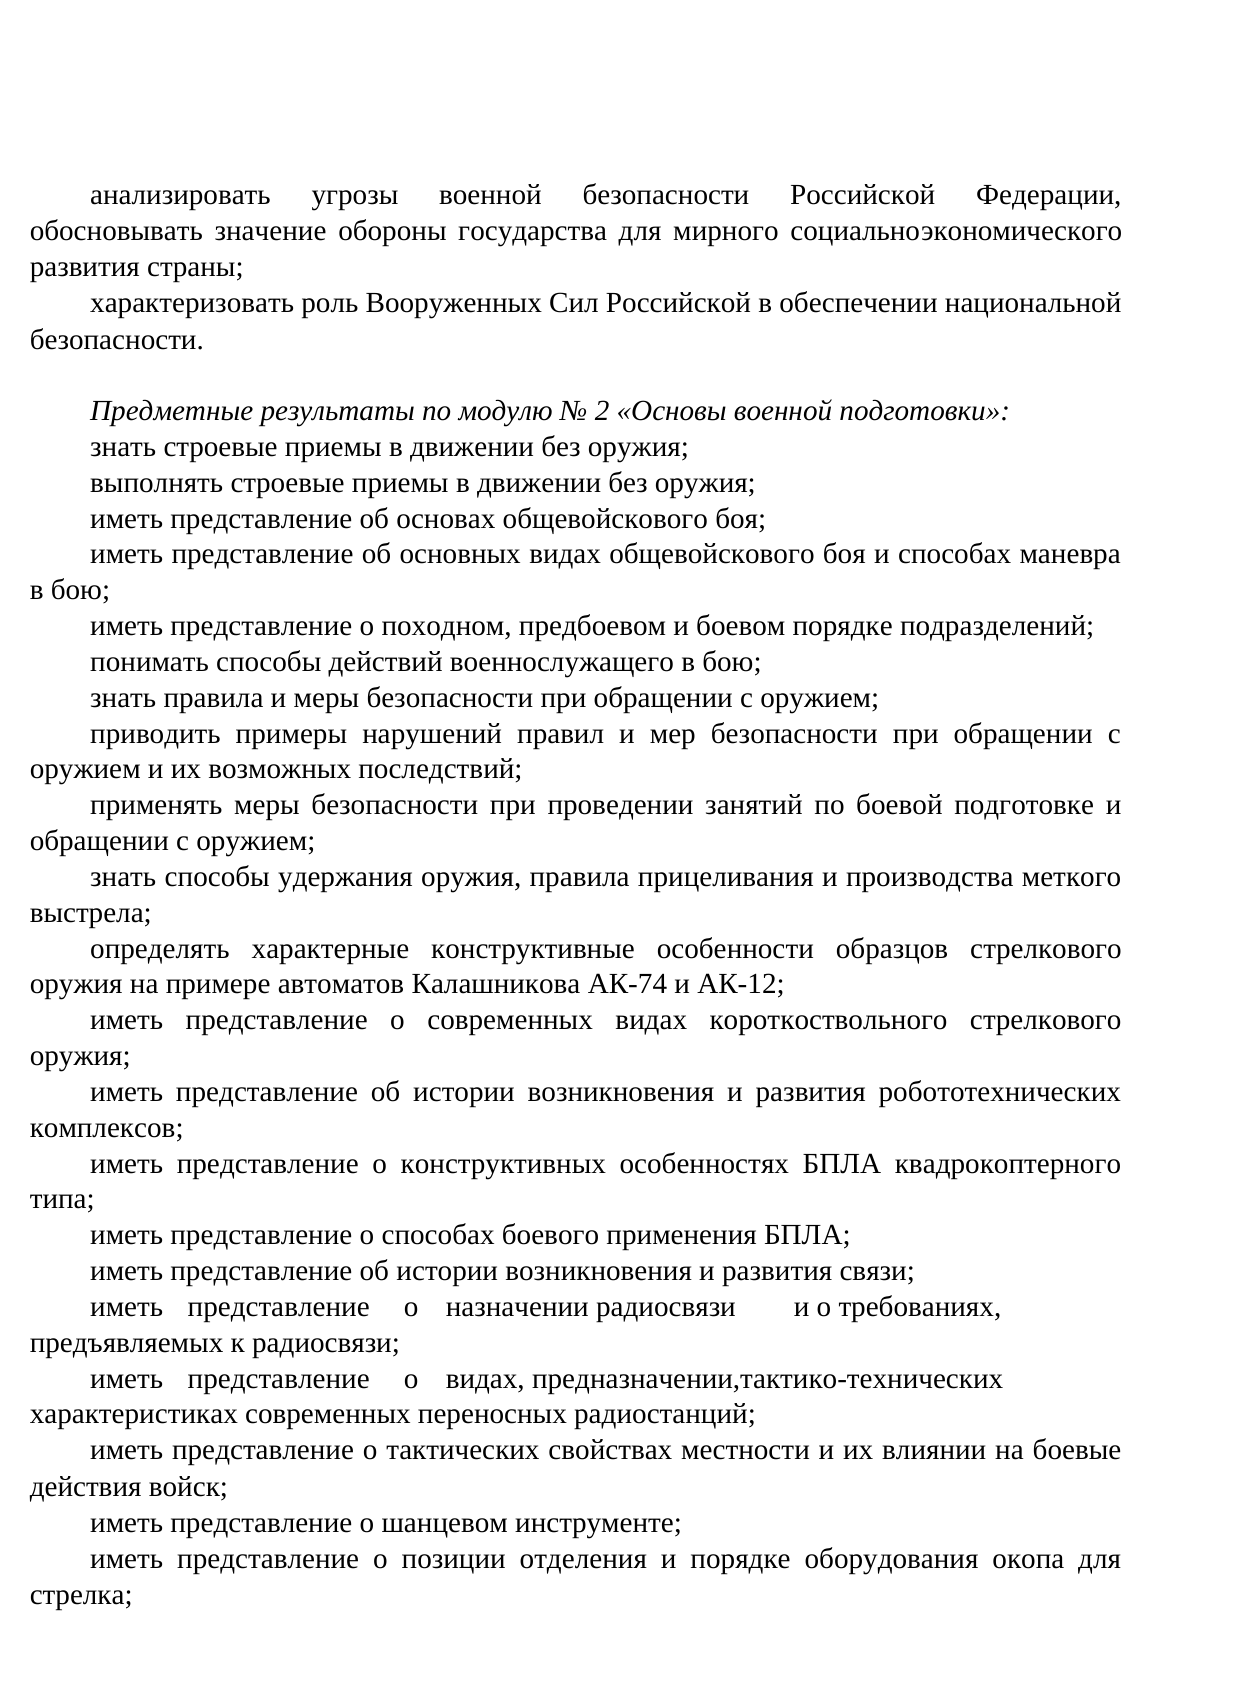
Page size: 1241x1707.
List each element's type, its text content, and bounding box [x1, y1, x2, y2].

text иметь представление об истории возникновения и развития связи; [29, 1253, 1122, 1287]
text применять меры безопасности при проведении занятий по боевой подготовке и обращении с оружием; [29, 787, 1122, 857]
text выполнять строевые приемы в движении без оружия; [29, 465, 1122, 498]
text приводить примеры нарушений правил и мер безопасности при обращении с оружием и их возможных последствий; [29, 716, 1122, 785]
text иметь представление о способах боевого применения БПЛА; [29, 1217, 1122, 1251]
text Предметные результаты по модулю № 2 «Основы военной подготовки»: [29, 393, 1122, 427]
text иметь представление о конструктивных особенностях БПЛА квадрокоптерного типа; [29, 1146, 1122, 1215]
text иметь представление об истории возникновения и развития робототехнических комплексов; [29, 1074, 1122, 1143]
text знать способы удержания оружия, правила прицеливания и производства меткого выстрела; [29, 859, 1122, 928]
text характеристиках современных переносных радиостанций; [29, 1397, 1122, 1430]
text знать правила и меры безопасности при обращении с оружием; [29, 680, 1122, 713]
text иметь представление о тактических свойствах местности и их влиянии на боевые действия войск; [29, 1432, 1122, 1502]
text иметь представление о современных видах короткоствольного стрелкового оружия; [29, 1002, 1122, 1072]
text предъявляемых к радиосвязи; [29, 1325, 1122, 1358]
text определять характерные конструктивные особенности образцов стрелкового оружия на примере автоматов Калашникова АК-74 и АК-12; [29, 931, 1122, 1000]
text иметь представление об основных видах общевойскового боя и способах маневра в бою; [29, 537, 1122, 606]
text знать строевые приемы в движении без оружия; [29, 429, 1122, 463]
text понимать способы действий военнослужащего в бою; [29, 644, 1122, 678]
text иметь представление об основах общевойскового боя; [29, 501, 1122, 534]
text иметь представление о назначении радиосвязи и о требованиях, [29, 1289, 1122, 1323]
text анализировать угрозы военной безопасности Российской Федерации, обосновывать значение обороны государства для мирного социальноэкономического развития страны; [29, 177, 1122, 283]
text характеризовать роль Вооруженных Сил Российской в обеспечении национальной безопасности. [29, 286, 1122, 355]
text иметь представление о видах, предназначении,тактико-технических [29, 1361, 1122, 1394]
text иметь представление о походном, предбоевом и боевом порядке подразделений; [29, 608, 1122, 642]
text иметь представление о позиции отделения и порядке оборудования окопа для стрелка; [29, 1541, 1122, 1611]
text иметь представление о шанцевом инструменте; [29, 1505, 1122, 1538]
